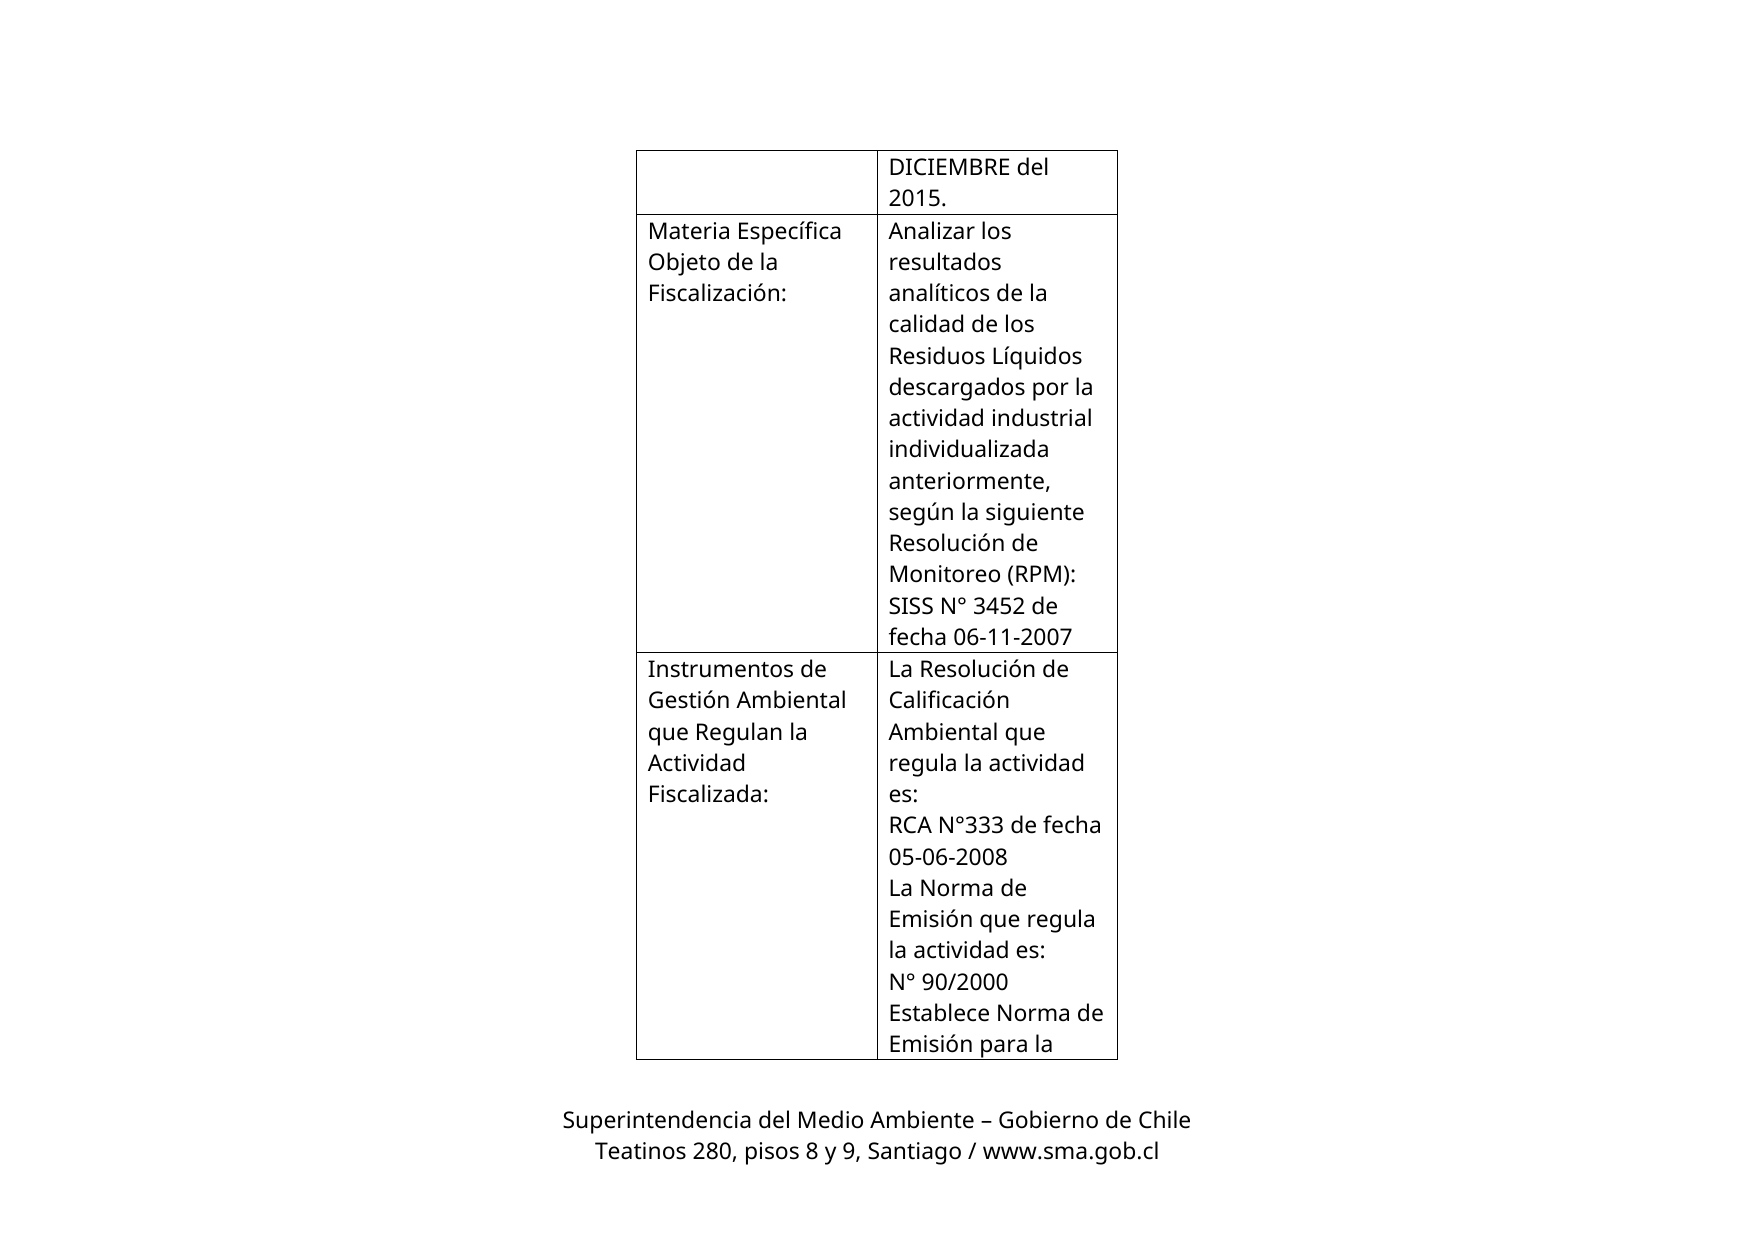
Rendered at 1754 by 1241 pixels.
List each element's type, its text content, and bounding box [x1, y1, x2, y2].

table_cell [637, 653, 877, 1059]
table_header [878, 151, 1117, 213]
table_cell Materia Específica Objeto de la Fiscalización: [637, 215, 877, 652]
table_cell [878, 653, 1117, 1059]
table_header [637, 151, 877, 213]
table_cell Analizar los resultados analíticos de la calidad de los Residuos Líquidos descargados por la actividad industrial individualizada anteriormente, según la siguiente Resolución de Monitoreo (RPM): SISS N° 3452 de fecha 06-11-2007 [878, 215, 1117, 652]
